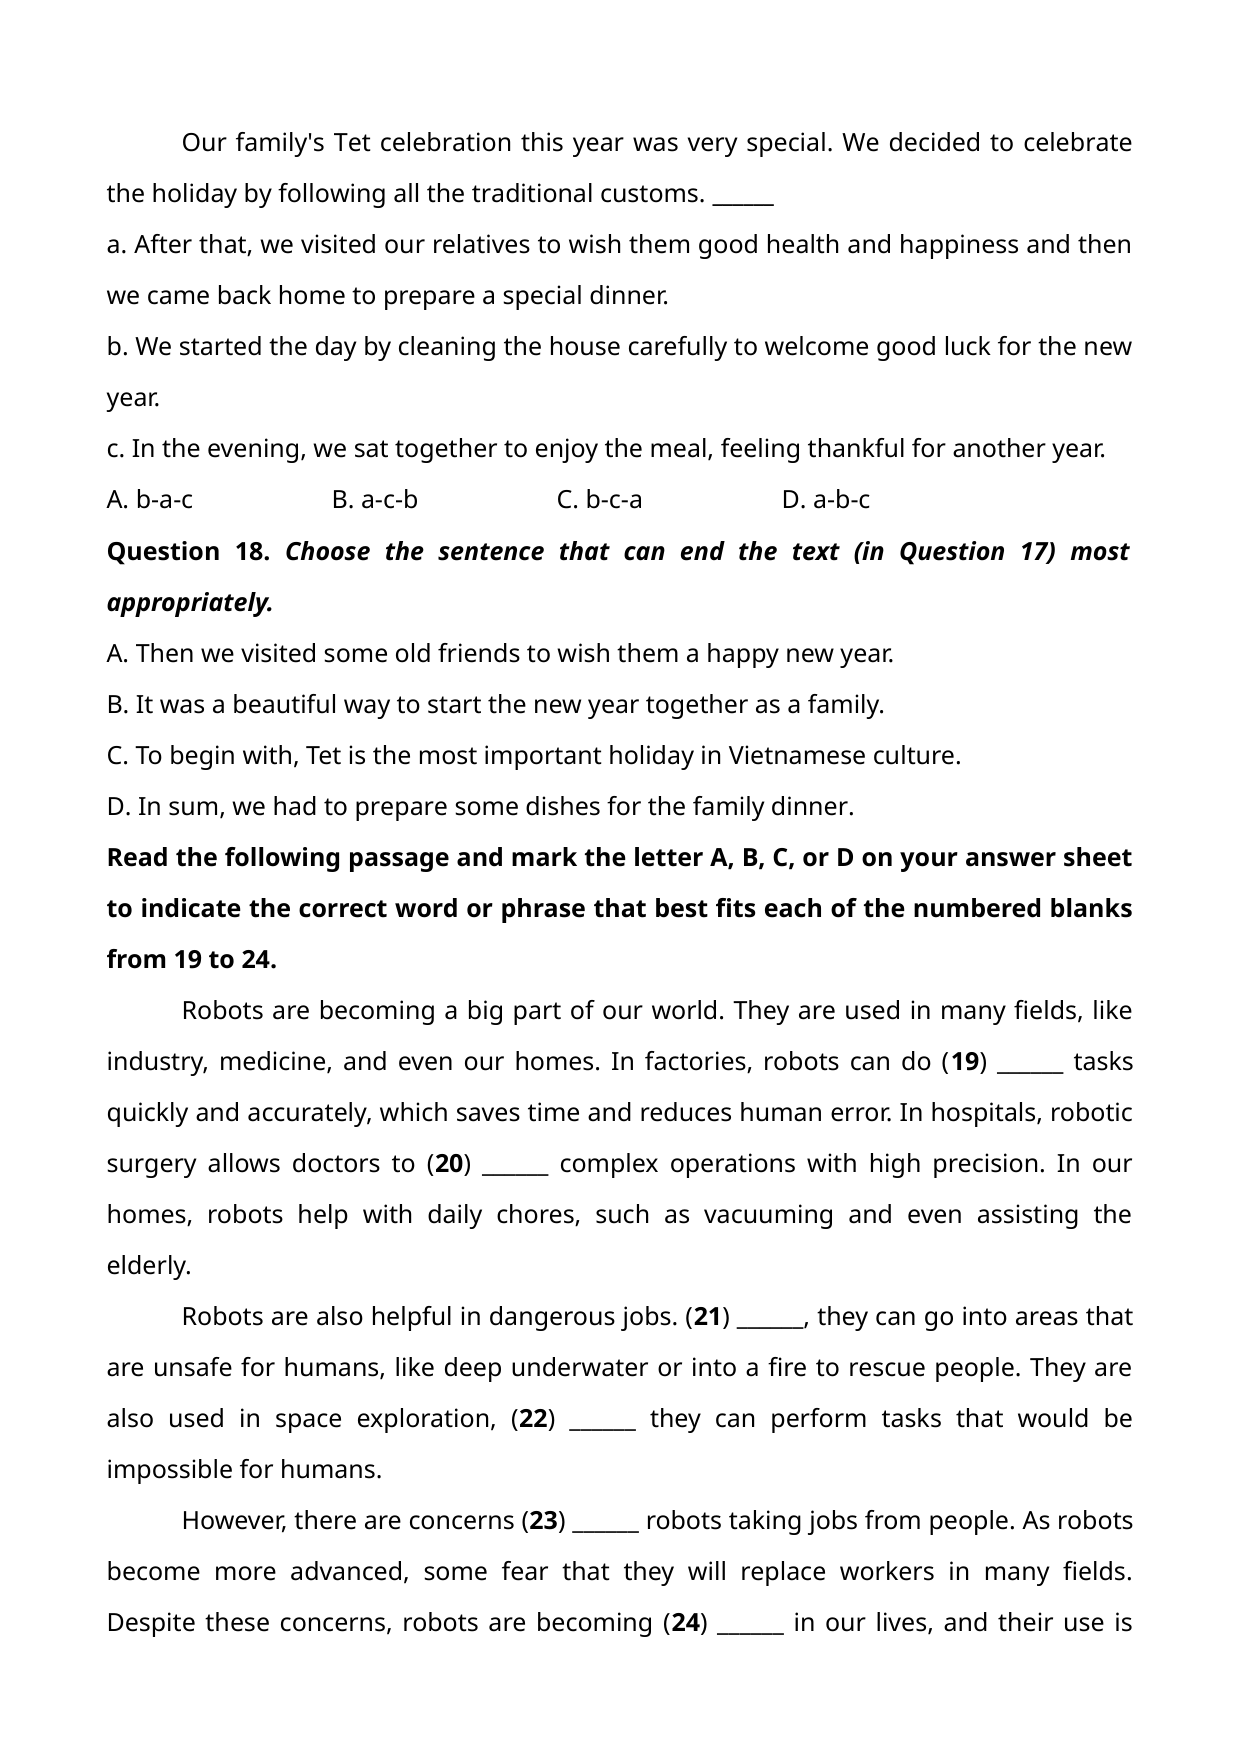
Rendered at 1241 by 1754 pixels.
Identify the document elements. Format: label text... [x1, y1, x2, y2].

text Robots are becoming a big part of our world. They are used in many fields, like industry, medicine, and even our homes. In factories, robots can do (19) ______ tasks quickly and accurately, which saves time and reduces human error. In hospitals, robotic surgery allows doctors to (20) ______ complex operations with high precision. In our homes, robots help with daily chores, such as vacuuming and even assisting the elderly. [106, 993, 1134, 1282]
text b. We started the day by cleaning the house carefully to welcome good luck for the new year. [106, 329, 1134, 414]
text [106, 1503, 1134, 1639]
text Read the following passage and mark the letter A, B, C, or D on your answer sheet to indicate the correct word or phrase that best fits each of the numbered blanks from 19 to 24. [106, 839, 1134, 976]
text A. Then we visited some old friends to wish them a happy new year. [106, 635, 1134, 669]
text c. In the evening, we sat together to enjoy the meal, feeling thankful for another year. [106, 431, 1134, 465]
text A. b-a-c B. a-c-b C. b-c-a D. a-b-c [106, 482, 1134, 516]
text C. To begin with, Tet is the most important holiday in Vietnamese culture. [106, 737, 1134, 771]
text D. In sum, we had to prepare some dishes for the family dinner. [106, 788, 1134, 822]
text Robots are also helpful in dangerous jobs. (21) ______, they can go into areas that are unsafe for humans, like deep underwater or into a fire to rescue people. They are also used in space exploration, (22) ______ they can perform tasks that would be impossible for humans. [106, 1299, 1134, 1486]
text B. It was a beautiful way to start the new year together as a family. [106, 686, 1134, 720]
text Question 18. Choose the sentence that can end the text (in Question 17) most appropriately. [106, 533, 1134, 618]
text a. After that, we visited our relatives to wish them good health and happiness and then we came back home to prepare a special dinner. [106, 227, 1134, 312]
text Our family's Tet celebration this year was very special. We decided to celebrate the holiday by following all the traditional customs. ______ [106, 125, 1134, 210]
